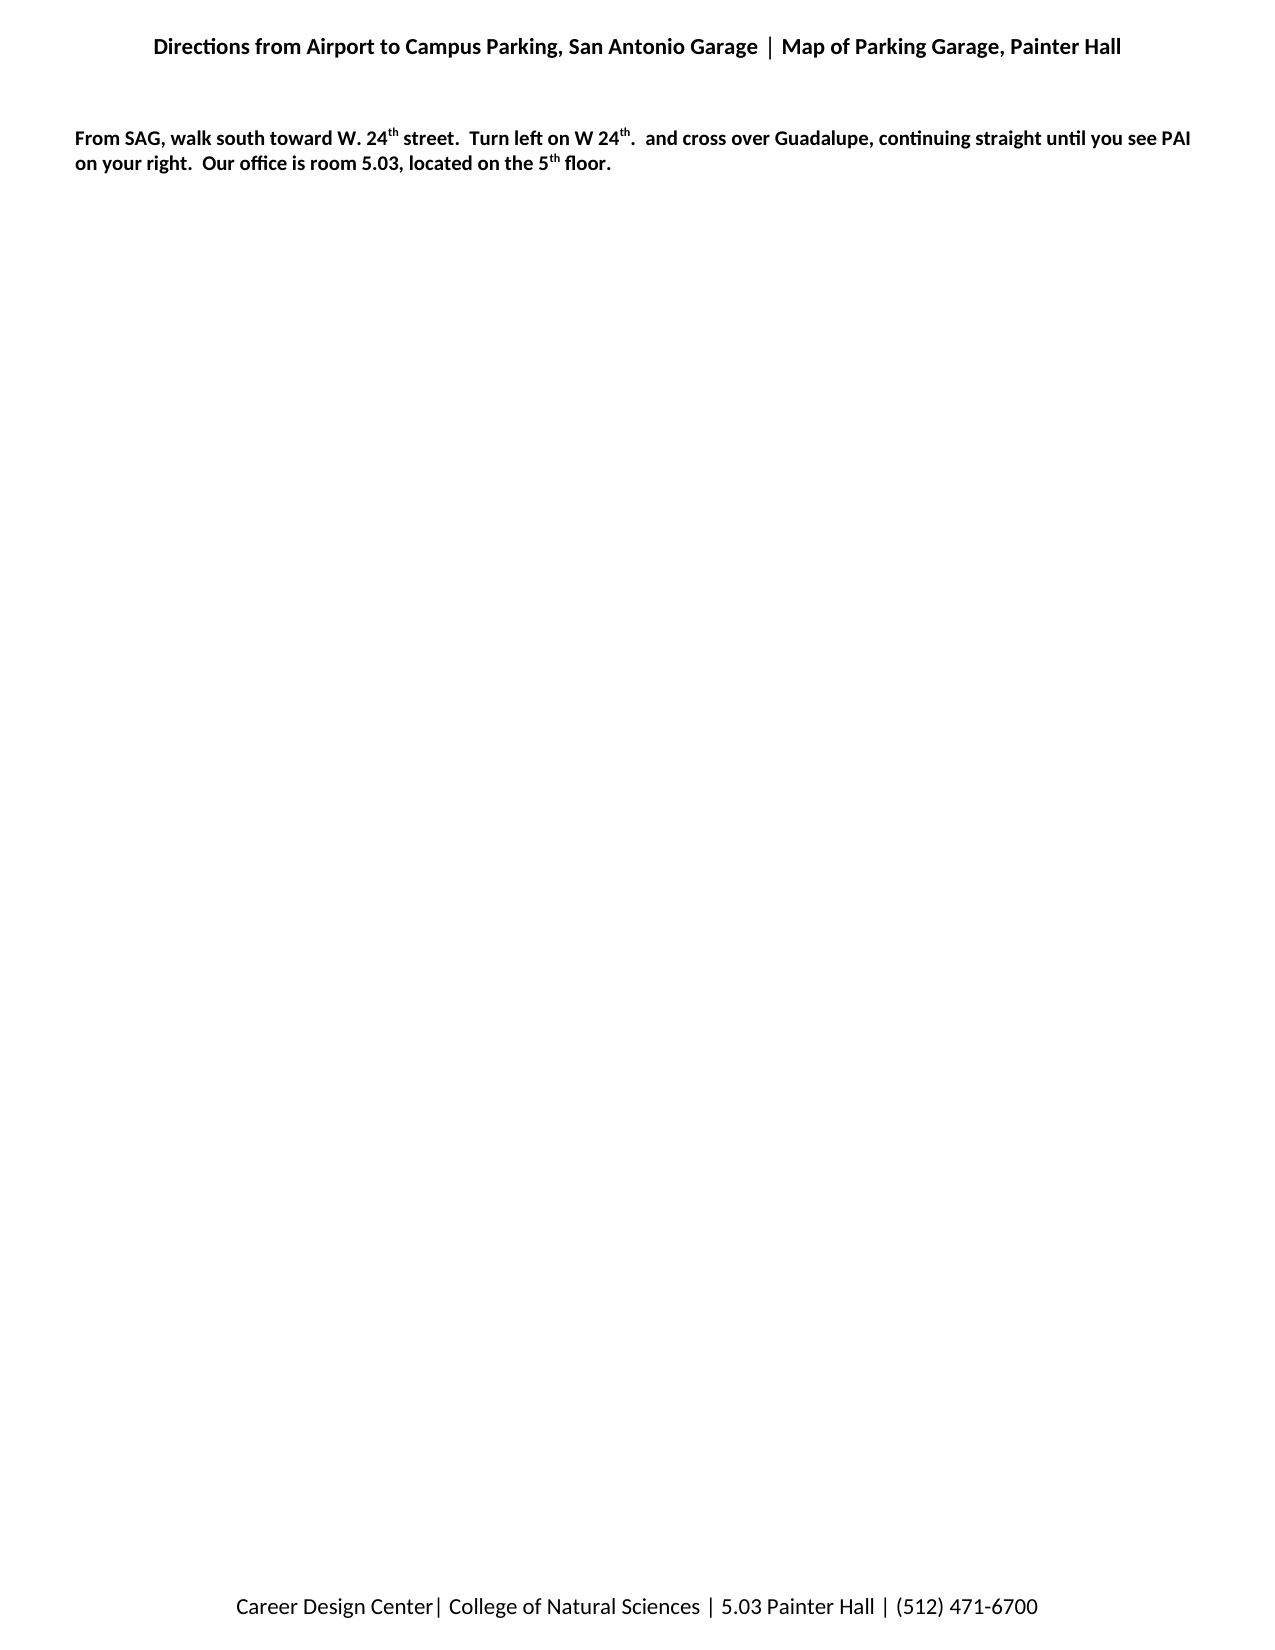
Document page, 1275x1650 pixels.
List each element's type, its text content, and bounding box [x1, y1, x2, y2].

text From SAG, walk south toward W. 24th street. Turn left on W 24th. and cross over Guadalupe, continuing straight until you see PAI on your right. Our office is room 5.03, located on the 5th floor. [75, 125, 1200, 176]
